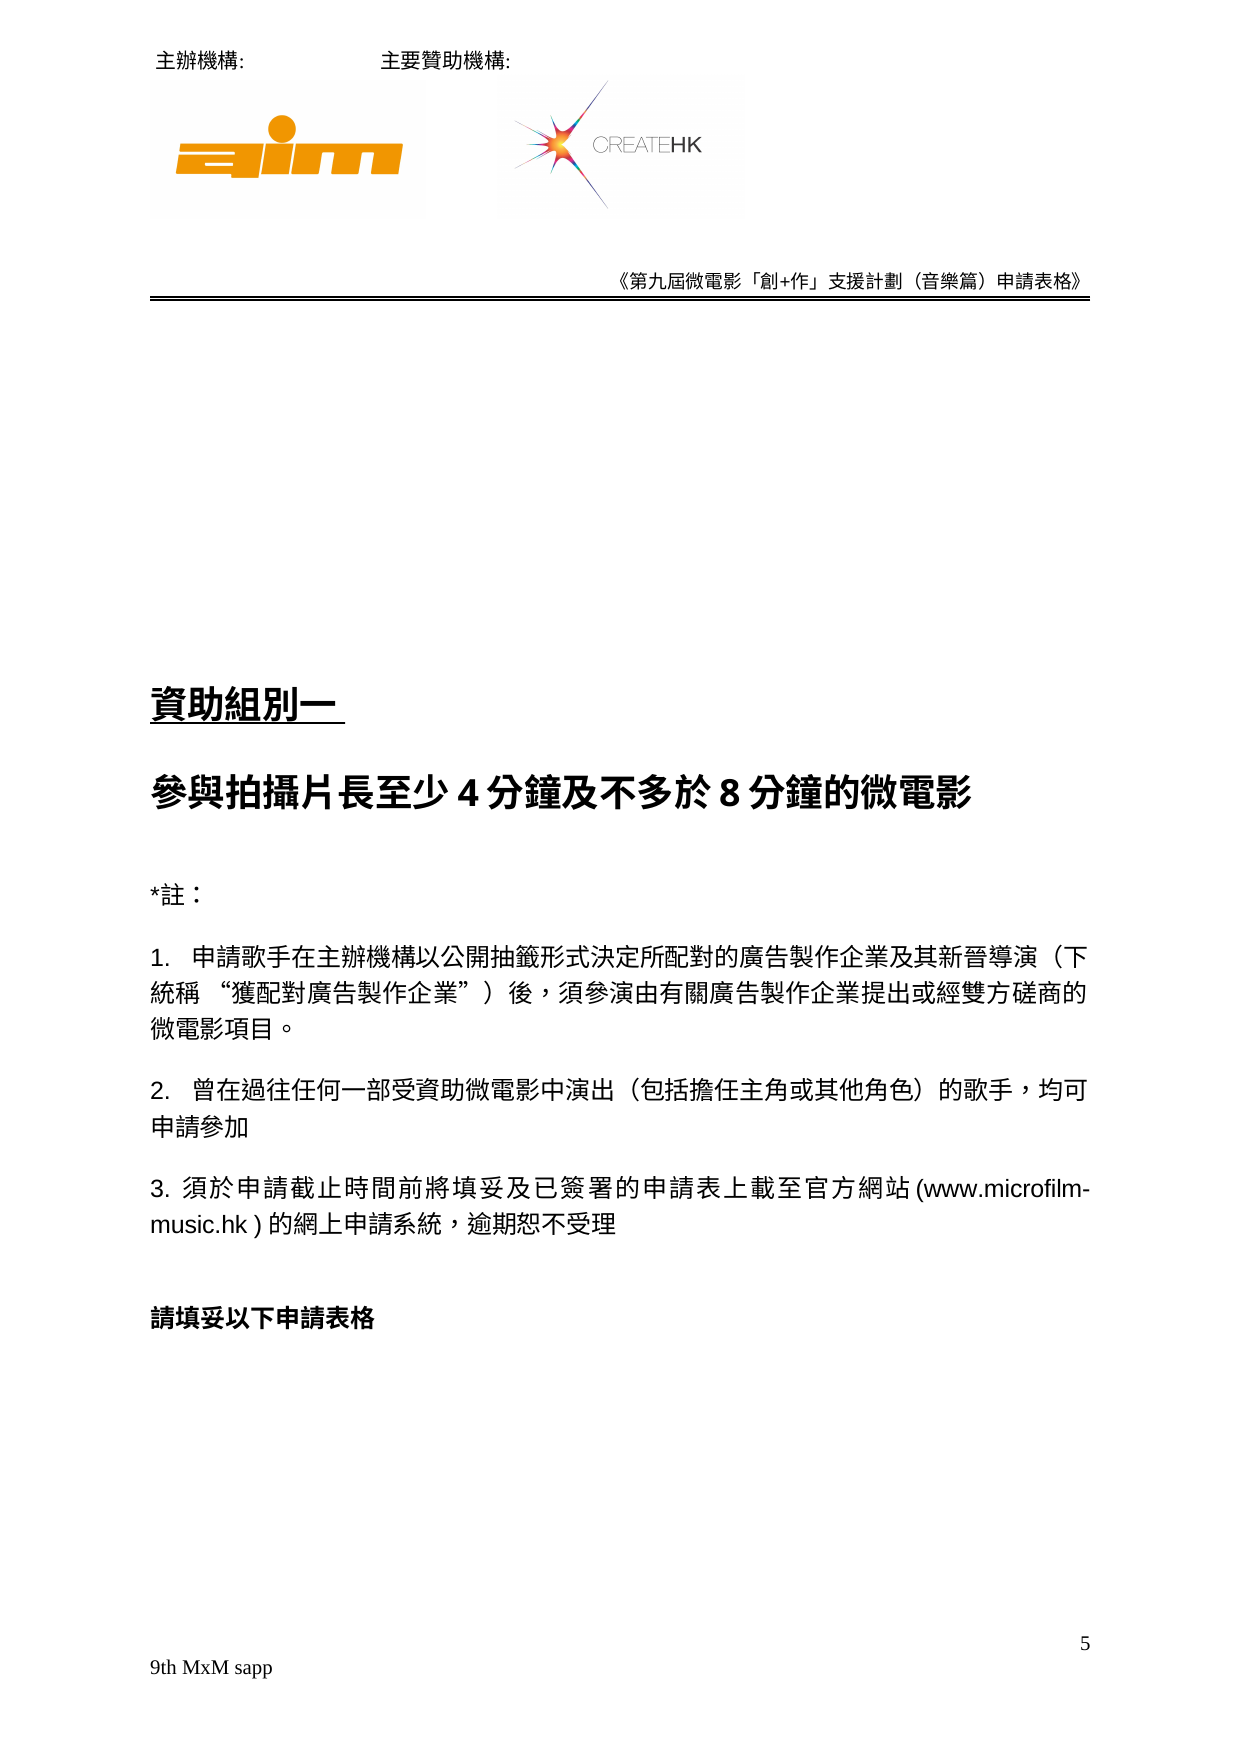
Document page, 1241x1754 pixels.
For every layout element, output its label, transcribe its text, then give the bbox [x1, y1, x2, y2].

text 3. 須於申請截止時間前將填妥及已簽署的申請表上載至官方網站(www.microfilm-music.hk ) 的網上申請系統，逾期恕不受理 [150, 1168, 1090, 1241]
text 資助組別一 [150, 675, 1090, 729]
text 請填妥以下申請表格 [150, 1298, 1090, 1334]
text 1. 申請歌手在主辦機構以公開抽籤形式決定所配對的廣告製作企業及其新晉導演（下統稱 “獲配對廣告製作企業”）後，須參演由有關廣告製作企業提出或經雙方磋商的微電影項目。 [150, 937, 1090, 1046]
text *註： [150, 876, 1090, 912]
picture [150, 80, 427, 219]
text 2. 曾在過往任何一部受資助微電影中演出（包括擔任主角或其他角色）的歌手，均可申請參加 [150, 1071, 1090, 1143]
picture [496, 74, 746, 219]
text 參與拍攝片長至少4分鐘及不多於8分鐘的微電影 [150, 763, 1090, 817]
